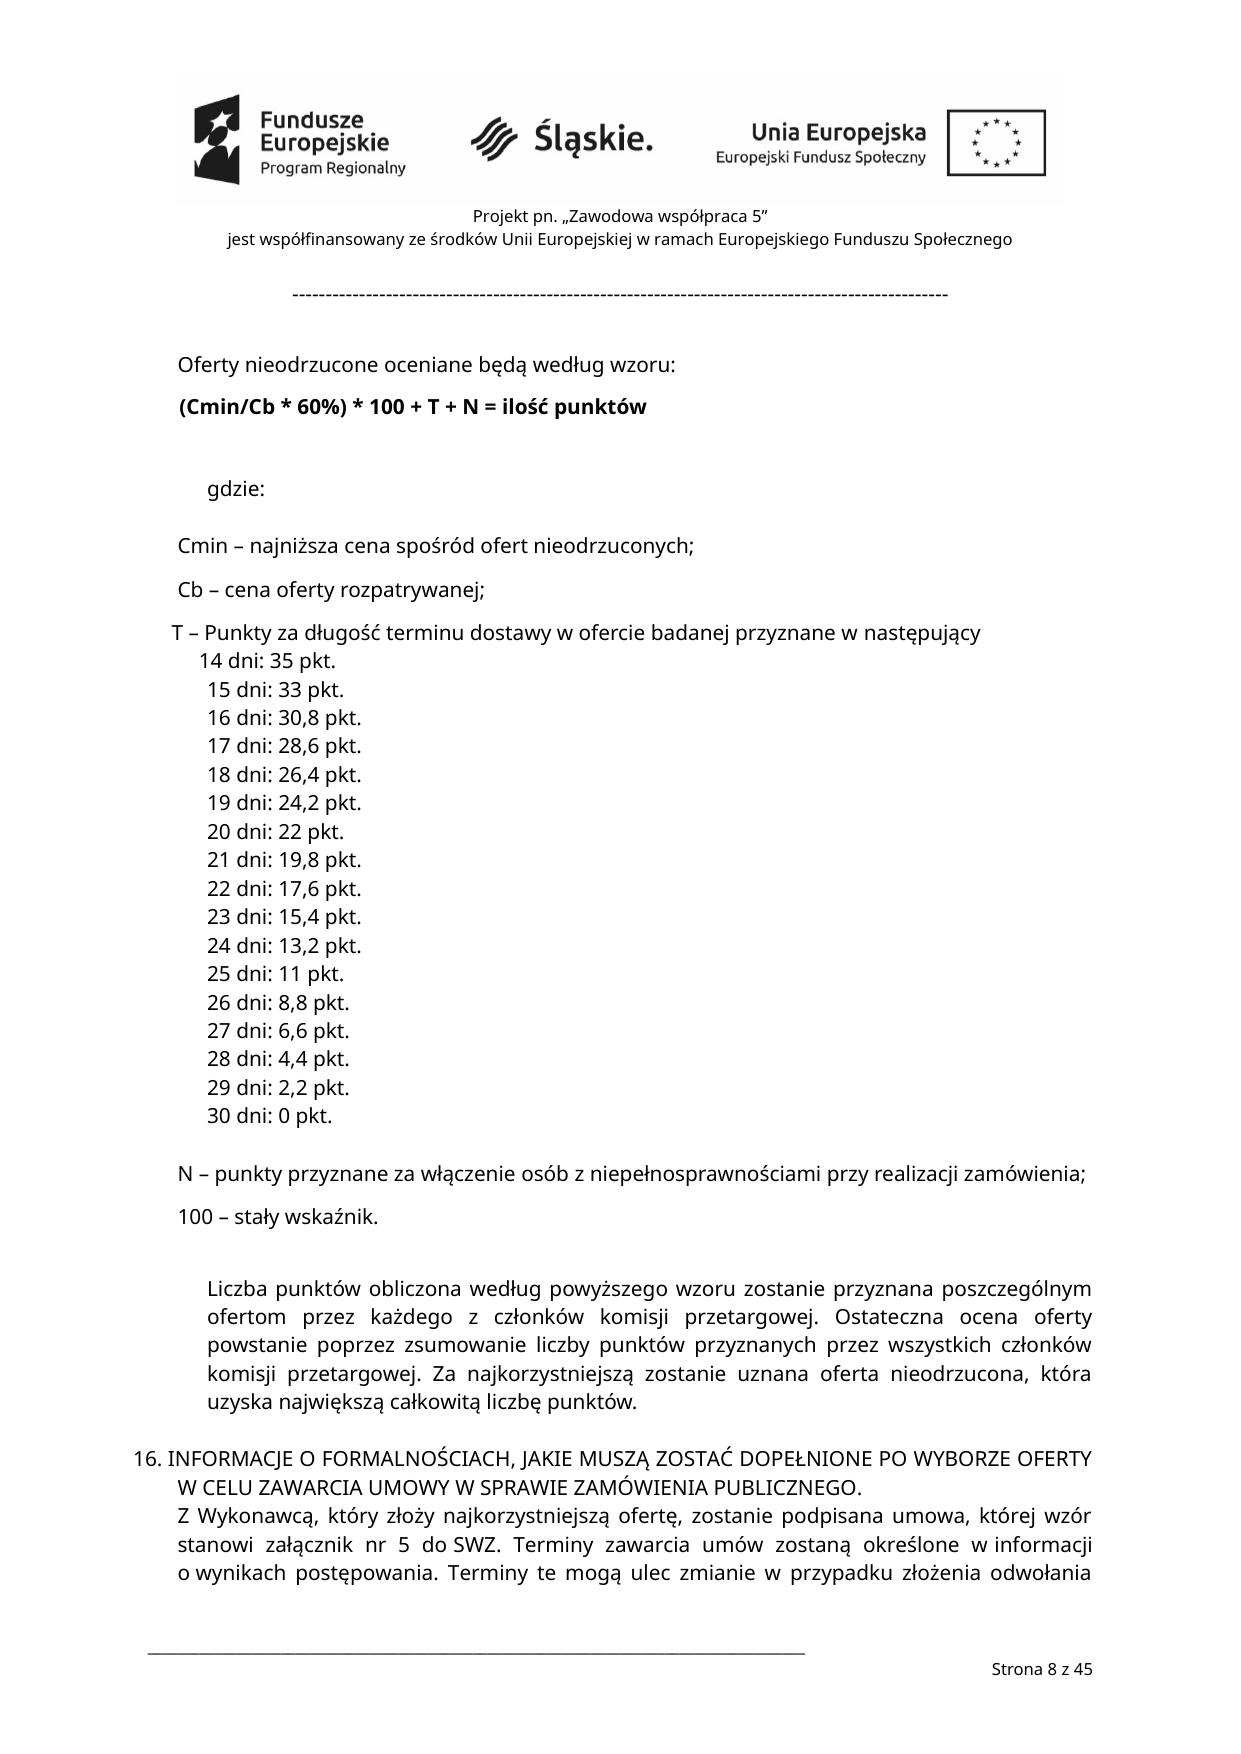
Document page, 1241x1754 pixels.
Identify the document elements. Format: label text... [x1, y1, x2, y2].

text 100 – stały wskaźnik. [177, 1202, 1093, 1231]
text Cb – cena oferty rozpatrywanej; [177, 575, 1093, 603]
text 21 dni: 19,8 pkt. [207, 845, 1093, 874]
text 24 dni: 13,2 pkt. [207, 931, 1093, 959]
text 16. INFORMACJE O FORMALNOŚCIACH, JAKIE MUSZĄ ZOSTAĆ DOPEŁNIONE PO WYBORZE OFERTY W CELU ZAWARCIA UMOWY W SPRAWIE ZAMÓWIENIA PUBLICZNEGO. [133, 1444, 1093, 1501]
text gdzie: [207, 474, 1093, 502]
text T – Punkty za długość terminu dostawy w ofercie badanej przyznane w następujący [148, 618, 1093, 646]
text Oferty nieodrzucone oceniane będą według wzoru: [177, 350, 1093, 378]
text 15 dni: 33 pkt. [207, 675, 1093, 703]
text Cmin – najniższa cena spośród ofert nieodrzuconych; [177, 531, 1093, 560]
text 14 dni: 35 pkt. [148, 646, 1093, 675]
text 27 dni: 6,6 pkt. [207, 1016, 1093, 1044]
text 22 dni: 17,6 pkt. [207, 874, 1093, 902]
text 18 dni: 26,4 pkt. [207, 760, 1093, 788]
text N – punkty przyznane za włączenie osób z niepełnosprawnościami przy realizacji zamówienia; [177, 1159, 1093, 1187]
text 17 dni: 28,6 pkt. [207, 732, 1093, 760]
text Liczba punktów obliczona według powyższego wzoru zostanie przyznana poszczególnym ofertom przez każdego z członków komisji przetargowej. Ostateczna ocena oferty powstanie poprzez zsumowanie liczby punktów przyznanych przez wszystkich członków komisji przetargowej. Za najkorzystniejszą zostanie uznana oferta nieodrzucona, która uzyska największą całkowitą liczbę punktów. [207, 1245, 1093, 1416]
text 19 dni: 24,2 pkt. [207, 788, 1093, 817]
text 25 dni: 11 pkt. [207, 959, 1093, 988]
picture [173, 73, 1067, 205]
text 28 dni: 4,4 pkt. [207, 1044, 1093, 1073]
text 23 dni: 15,4 pkt. [207, 902, 1093, 931]
text 29 dni: 2,2 pkt. [207, 1073, 1093, 1101]
text 16 dni: 30,8 pkt. [207, 703, 1093, 732]
text 30 dni: 0 pkt. [207, 1101, 1093, 1130]
text 26 dni: 8,8 pkt. [207, 988, 1093, 1016]
text 20 dni: 22 pkt. [207, 817, 1093, 845]
text (Cmin/Cb * 60%) * 100 + T + N = ilość punktów [179, 392, 1093, 421]
